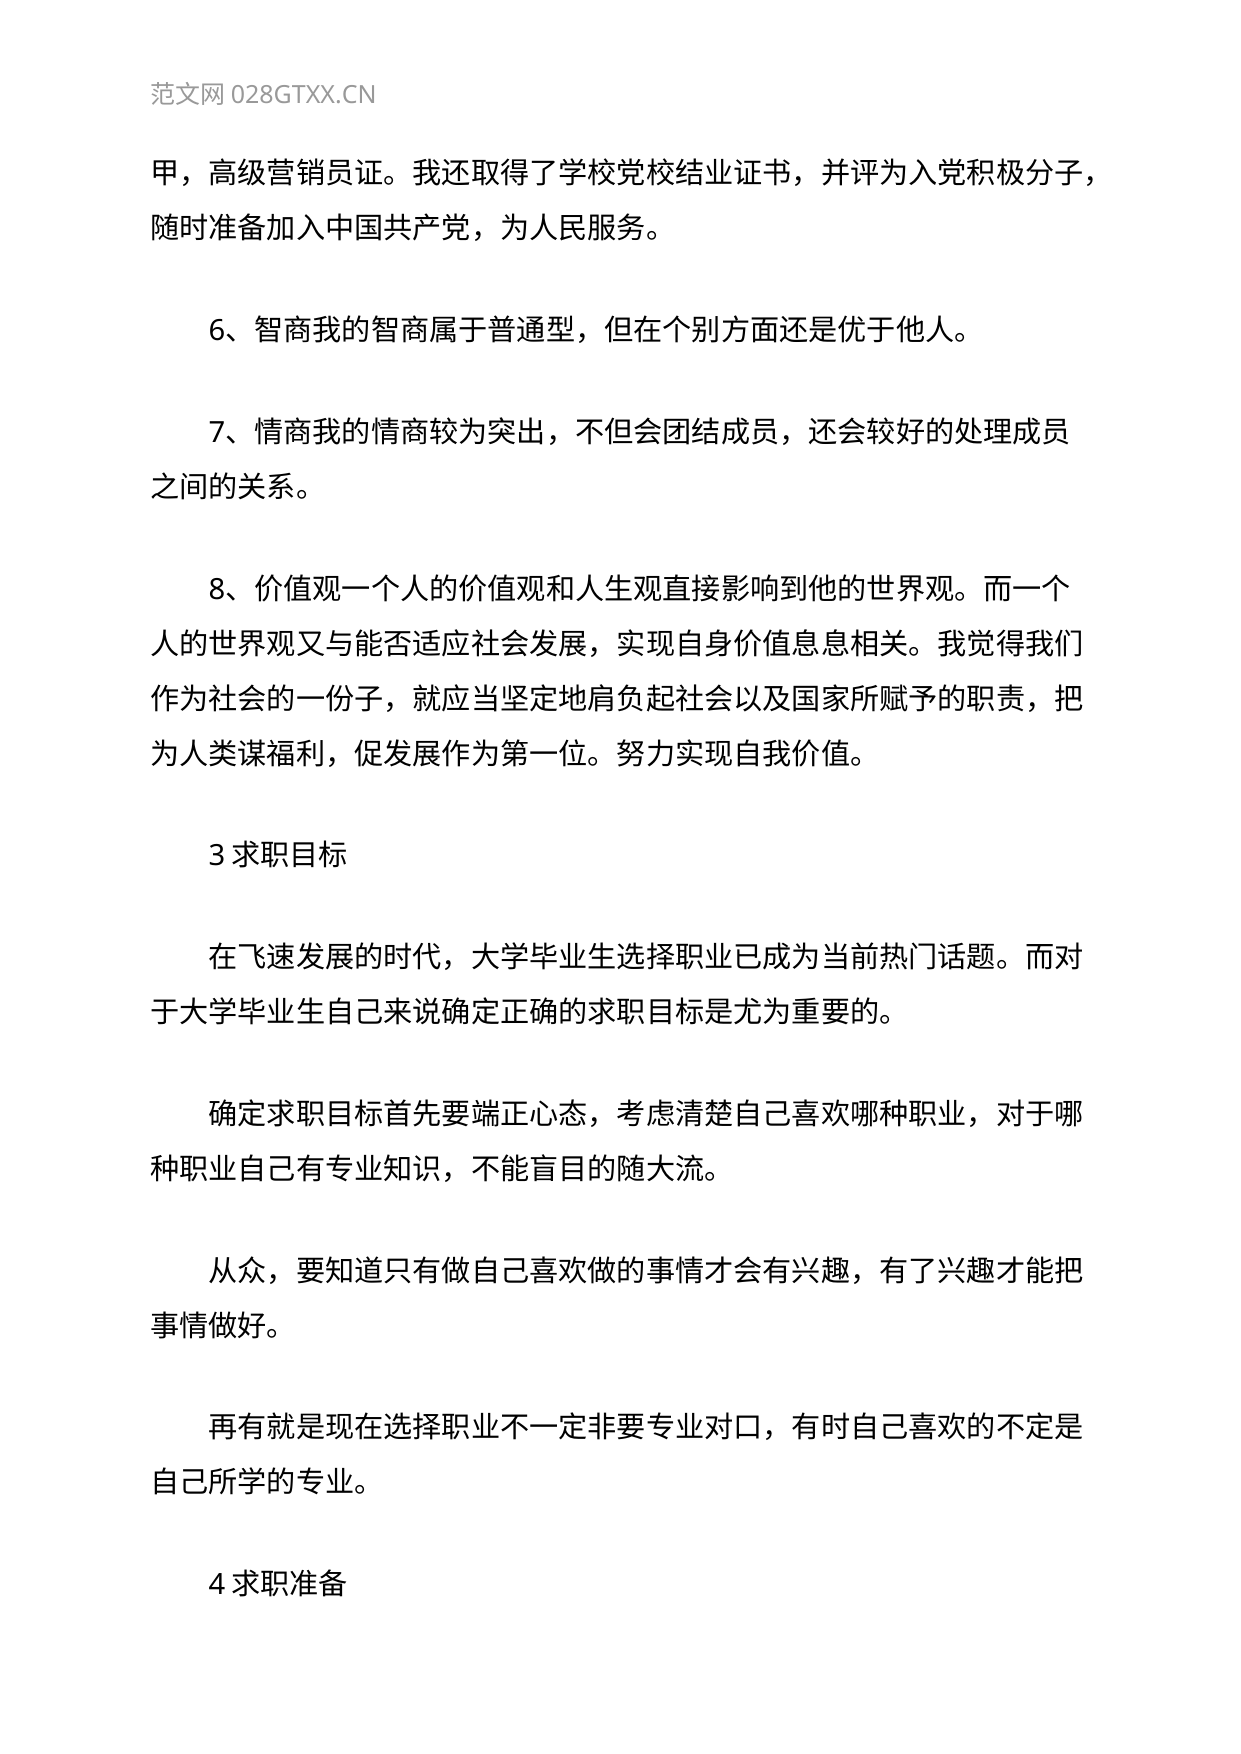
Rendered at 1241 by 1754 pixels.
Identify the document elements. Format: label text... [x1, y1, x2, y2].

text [150, 150, 1090, 247]
text 8、价值观一个人的价值观和人生观直接影响到他的世界观。而一个人的世界观又与能否适应社会发展，实现自身价值息息相关。我觉得我们作为社会的一份子，就应当坚定地肩负起社会以及国家所赋予的职责，把为人类谋福利，促发展作为第一位。努力实现自我价值。 [150, 565, 1090, 772]
text 在飞速发展的时代，大学毕业生选择职业已成为当前热门话题。而对于大学毕业生自己来说确定正确的求职目标是尤为重要的。 [150, 934, 1090, 1031]
text 确定求职目标首先要端正心态，考虑清楚自己喜欢哪种职业，对于哪种职业自己有专业知识，不能盲目的随大流。 [150, 1091, 1090, 1188]
text 再有就是现在选择职业不一定非要专业对口，有时自己喜欢的不定是自己所学的专业。 [150, 1404, 1090, 1501]
text 6、智商我的智商属于普通型，但在个别方面还是优于他人。 [150, 307, 1090, 349]
text 从众，要知道只有做自己喜欢做的事情才会有兴趣，有了兴趣才能把事情做好。 [150, 1247, 1090, 1344]
text 3求职目标 [150, 832, 1090, 874]
text 7、情商我的情商较为突出，不但会团结成员，还会较好的处理成员之间的关系。 [150, 409, 1090, 506]
text 4求职准备 [150, 1561, 1090, 1603]
